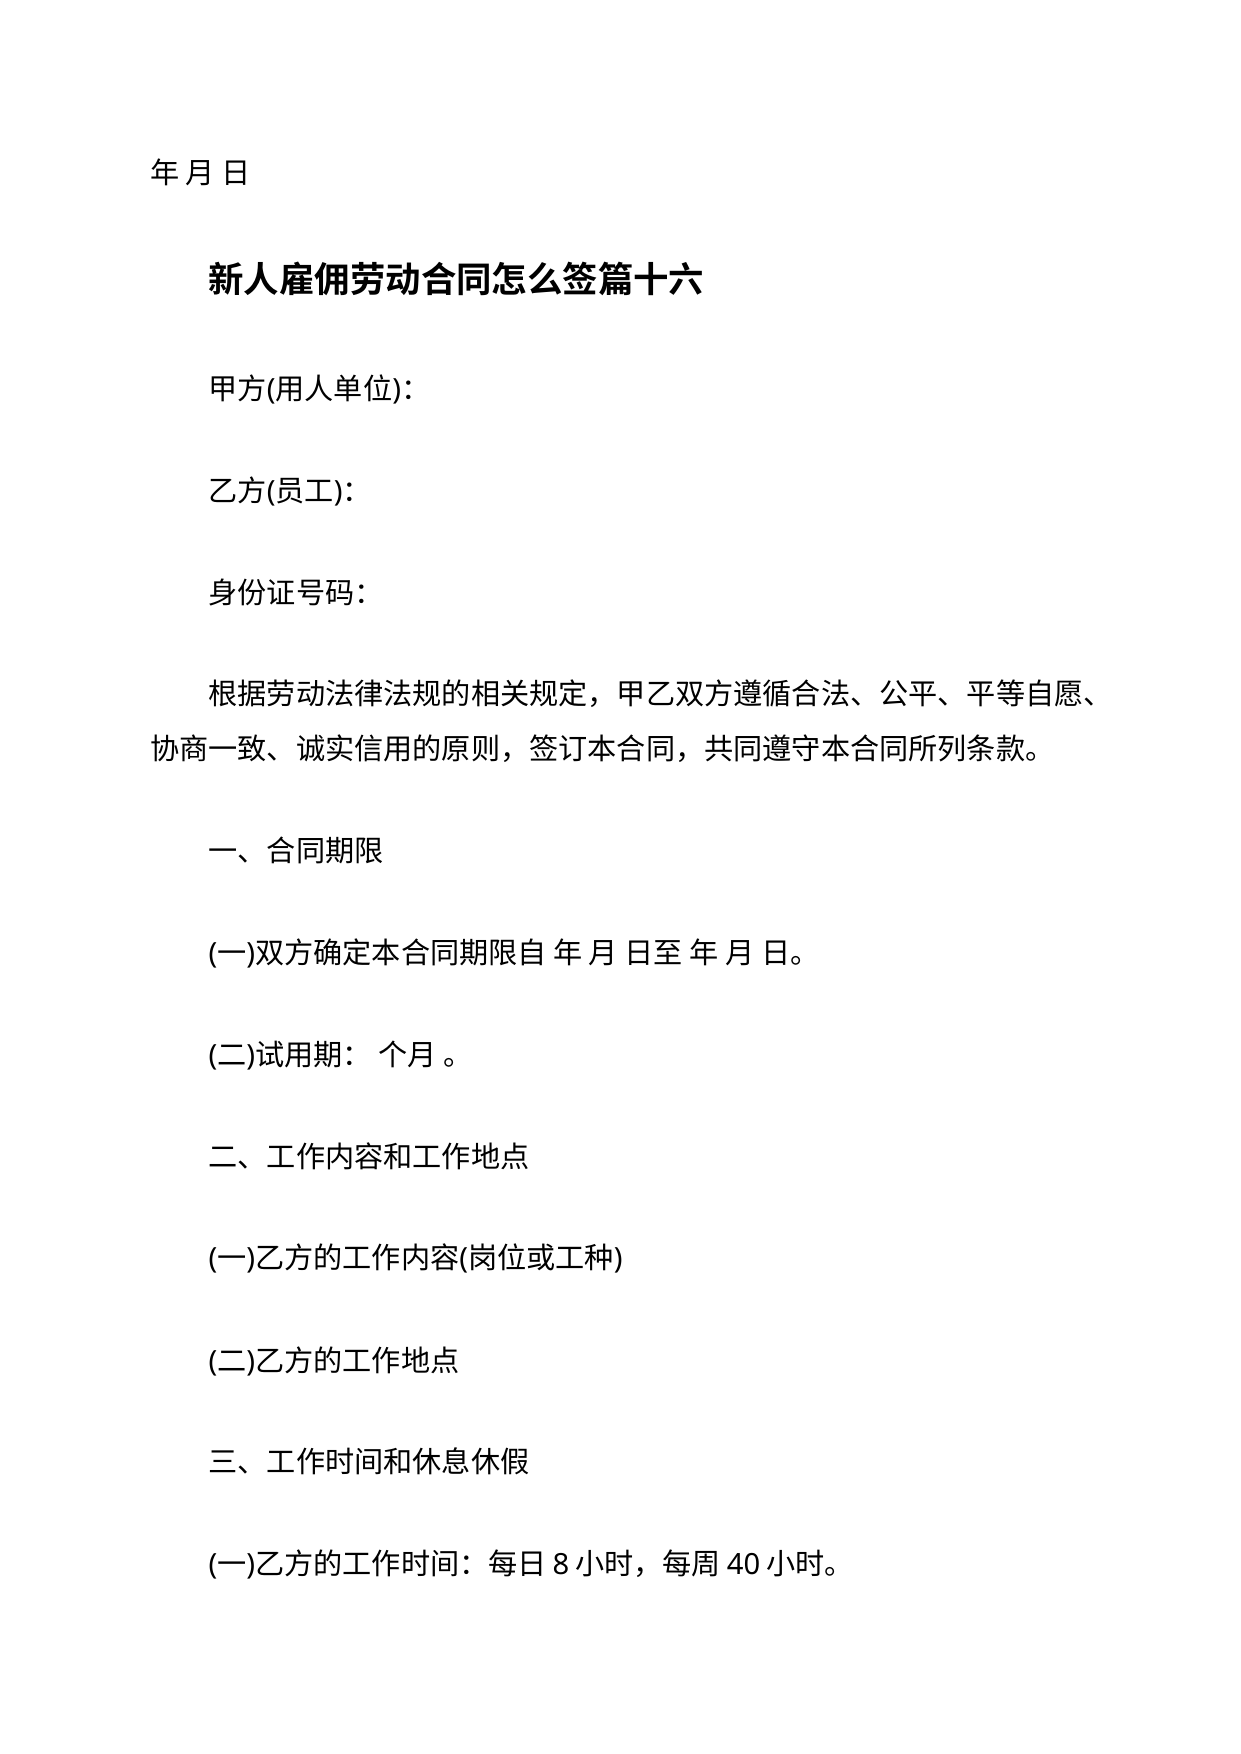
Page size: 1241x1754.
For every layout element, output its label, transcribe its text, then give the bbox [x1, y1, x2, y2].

text 乙方(员工)： [150, 467, 1090, 509]
text (一)双方确定本合同期限自 年 月 日至 年 月 日。 [150, 929, 1090, 972]
text 身份证号码： [150, 569, 1090, 611]
text 二、工作内容和工作地点 [150, 1133, 1090, 1176]
text (一)乙方的工作时间：每日8小时，每周40小时。 [150, 1541, 1090, 1583]
text (二)乙方的工作地点 [150, 1337, 1090, 1379]
text 根据劳动法律法规的相关规定，甲乙双方遵循合法、公平、平等自愿、协商一致、诚实信用的原则，签订本合同，共同遵守本合同所列条款。 [150, 671, 1090, 768]
text 新人雇佣劳动合同怎么签篇十六 [150, 252, 1090, 303]
text 三、工作时间和休息休假 [150, 1439, 1090, 1481]
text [150, 150, 1090, 192]
text 一、合同期限 [150, 828, 1090, 870]
text 甲方(用人单位)： [150, 365, 1090, 408]
text (一)乙方的工作内容(岗位或工种) [150, 1235, 1090, 1277]
text (二)试用期： 个月 。 [150, 1031, 1090, 1074]
